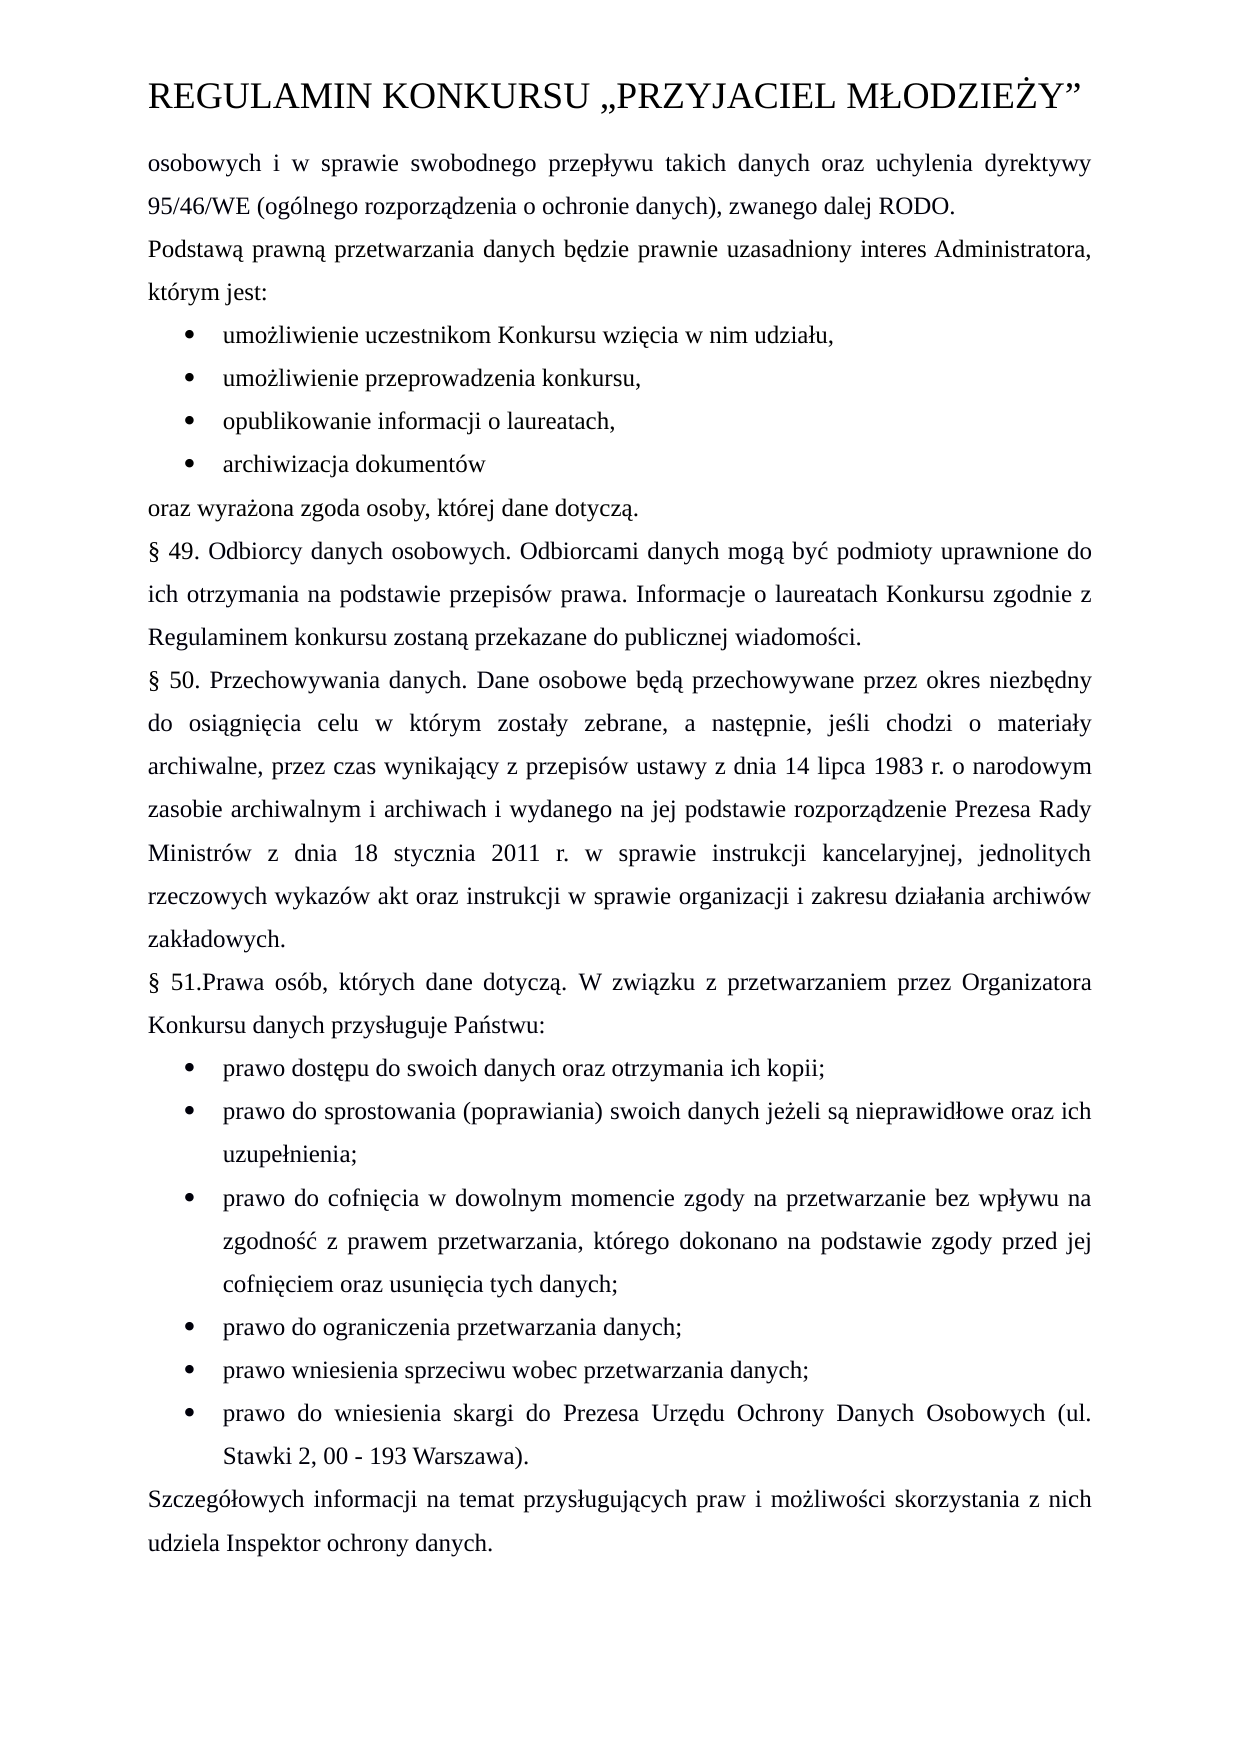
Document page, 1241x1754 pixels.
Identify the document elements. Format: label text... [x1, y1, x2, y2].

text § 51.Prawa osób, których dane dotyczą. W związku z przetwarzaniem przez Organizatora Konkursu danych przysługuje Państwu: [148, 967, 1093, 1039]
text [148, 148, 1093, 219]
list prawo dostępu do swoich danych oraz otrzymania ich kopii; [185, 1053, 1093, 1082]
list prawo do wniesienia skargi do Prezesa Urzędu Ochrony Danych Osobowych (ul. Stawki 2, 00 - 193 Warszawa). [185, 1398, 1093, 1470]
list prawo do cofnięcia w dowolnym momencie zgody na przetwarzanie bez wpływu na zgodność z prawem przetwarzania, którego dokonano na podstawie zgody przed jej cofnięciem oraz usunięcia tych danych; [185, 1183, 1093, 1298]
text Podstawą prawną przetwarzania danych będzie prawnie uzasadniony interes Administratora, którym jest: [148, 234, 1093, 306]
text § 49. Odbiorcy danych osobowych. Odbiorcami danych mogą być podmioty uprawnione do ich otrzymania na podstawie przepisów prawa. Informacje o laureatach Konkursu zgodnie z Regulaminem konkursu zostaną przekazane do publicznej wiadomości. [148, 536, 1093, 651]
list archiwizacja dokumentów [185, 449, 1093, 478]
text § 50. Przechowywania danych. Dane osobowe będą przechowywane przez okres niezbędny do osiągnięcia celu w którym zostały zebrane, a następnie, jeśli chodzi o materiały archiwalne, przez czas wynikający z przepisów ustawy z dnia 14 lipca 1983 r. o narodowym zasobie archiwalnym i archiwach i wydanego na jej podstawie rozporządzenie Prezesa Rady Ministrów z dnia 18 stycznia 2011 r. w sprawie instrukcji kancelaryjnej, jednolitych rzeczowych wykazów akt oraz instrukcji w sprawie organizacji i zakresu działania archiwów zakładowych. [148, 665, 1093, 953]
list prawo do sprostowania (poprawiania) swoich danych jeżeli są nieprawidłowe oraz ich uzupełnienia; [185, 1096, 1093, 1168]
list opublikowanie informacji o laureatach, [185, 406, 1093, 435]
text Szczegółowych informacji na temat przysługujących praw i możliwości skorzystania z nich udziela Inspektor ochrony danych. [148, 1484, 1093, 1556]
list prawo do ograniczenia przetwarzania danych; [185, 1312, 1093, 1341]
list umożliwienie przeprowadzenia konkursu, [185, 363, 1093, 392]
list prawo wniesienia sprzeciwu wobec przetwarzania danych; [185, 1355, 1093, 1384]
text oraz wyrażona zgoda osoby, której dane dotyczą. [148, 493, 1093, 521]
list umożliwienie uczestnikom Konkursu wzięcia w nim udziału, [185, 320, 1093, 349]
